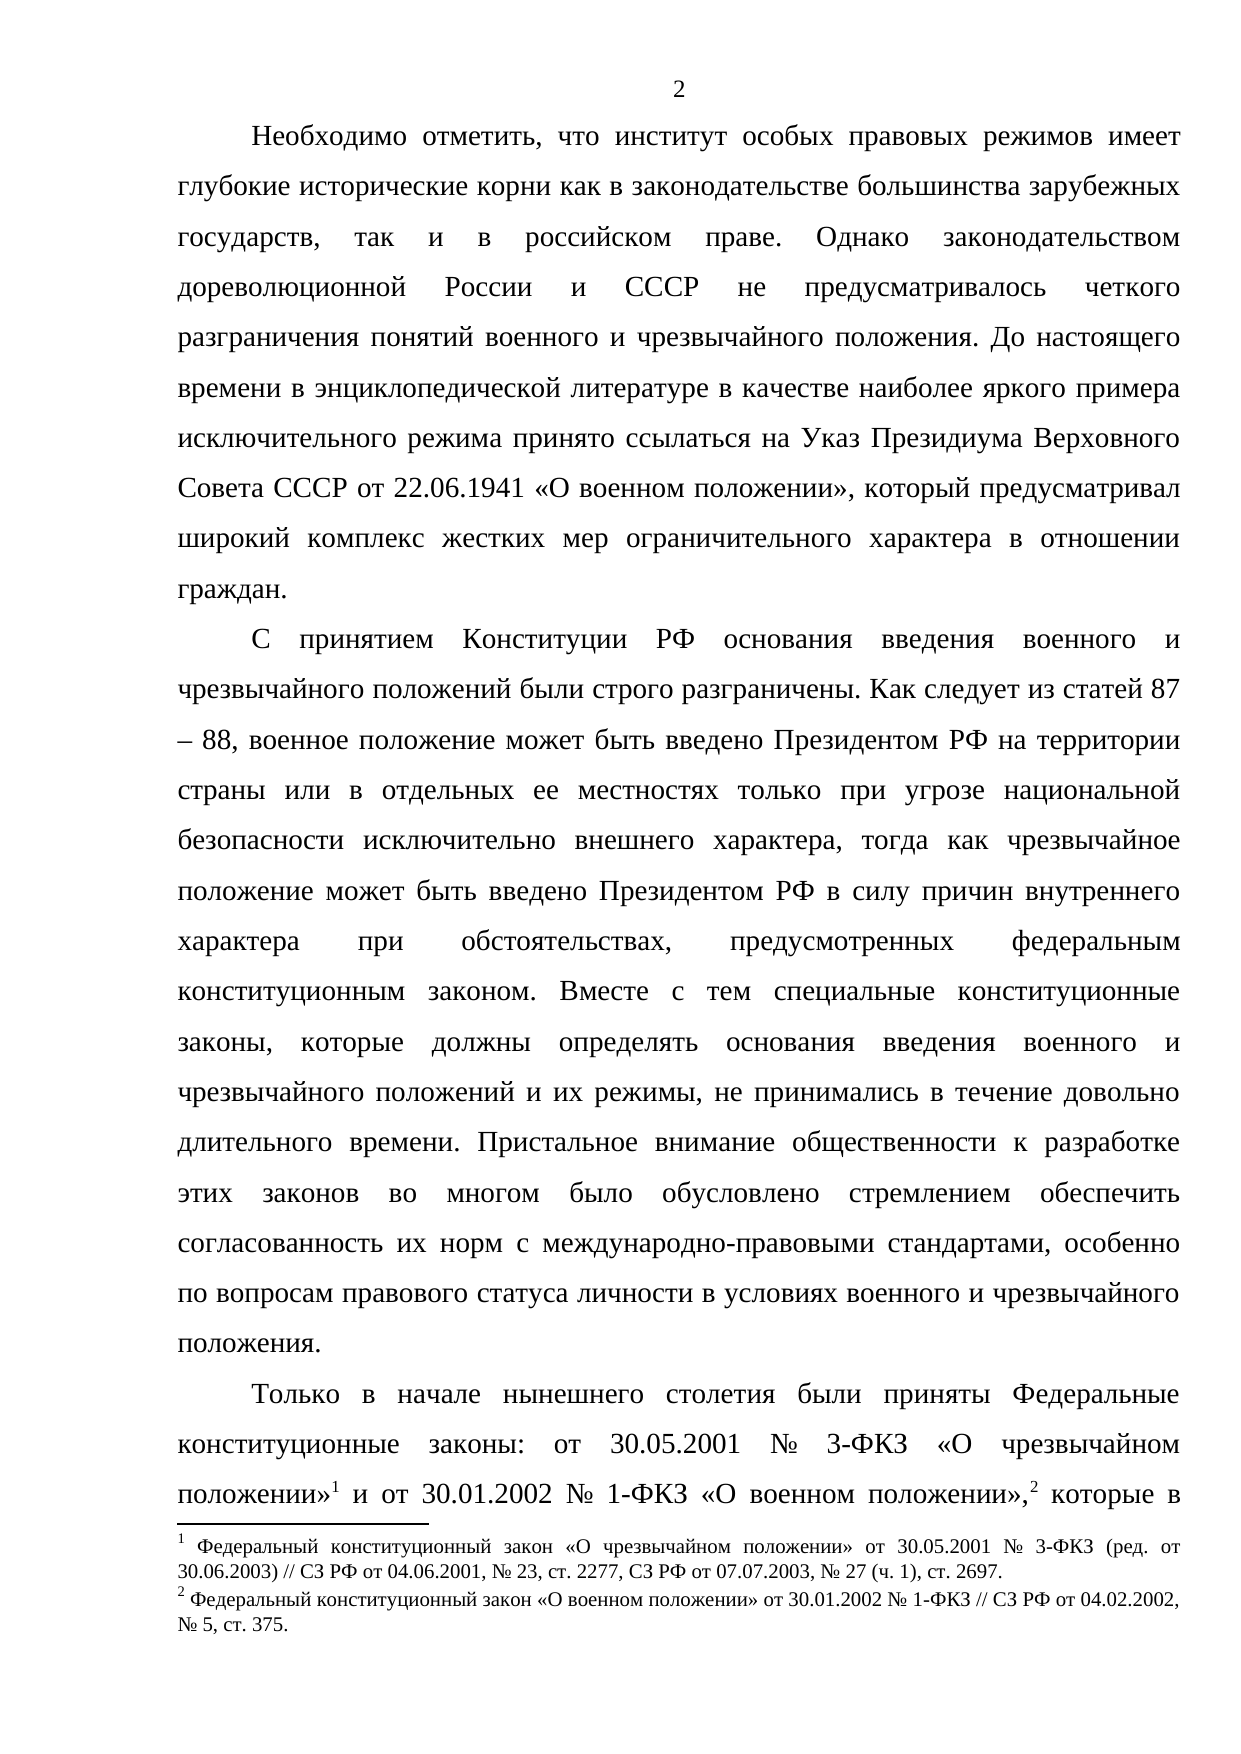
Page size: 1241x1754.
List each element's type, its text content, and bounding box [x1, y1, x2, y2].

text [177, 1376, 1181, 1510]
text С принятием Конституции РФ основания введения военного и чрезвычайного положений были строго разграничены. Как следует из статей 87 – 88, военное положение может быть введено Президентом РФ на территории страны или в отдельных ее местностях только при угрозе национальной безопасности исключительно внешнего характера, тогда как чрезвычайное положение может быть введено Президентом РФ в силу причин внутреннего характера при обстоятельствах, предусмотренных федеральным конституционным законом. Вместе с тем специальные конституционные законы, которые должны определять основания введения военного и чрезвычайного положений и их режимы, не принимались в течение довольно длительного времени. Пристальное внимание общественности к разработке этих законов во многом было обусловлено стремлением обеспечить согласованность их норм с международно-правовыми стандартами, особенно по вопросам правового статуса личности в условиях военного и чрезвычайного положения. [177, 621, 1181, 1359]
text Необходимо отметить, что институт особых правовых режимов имеет глубокие исторические корни как в законодательстве большинства зарубежных государств, так и в российском праве. Однако законодательством дореволюционной России и СССР не предусматривалось четкого разграничения понятий военного и чрезвычайного положения. До настоящего времени в энциклопедической литературе в качестве наиболее яркого примера исключительного режима принято ссылаться на Указ Президиума Верховного Совета СССР от 22.06.1941 «О военном положении», который предусматривал широкий комплекс жестких мер ограничительного характера в отношении граждан. [177, 118, 1181, 604]
